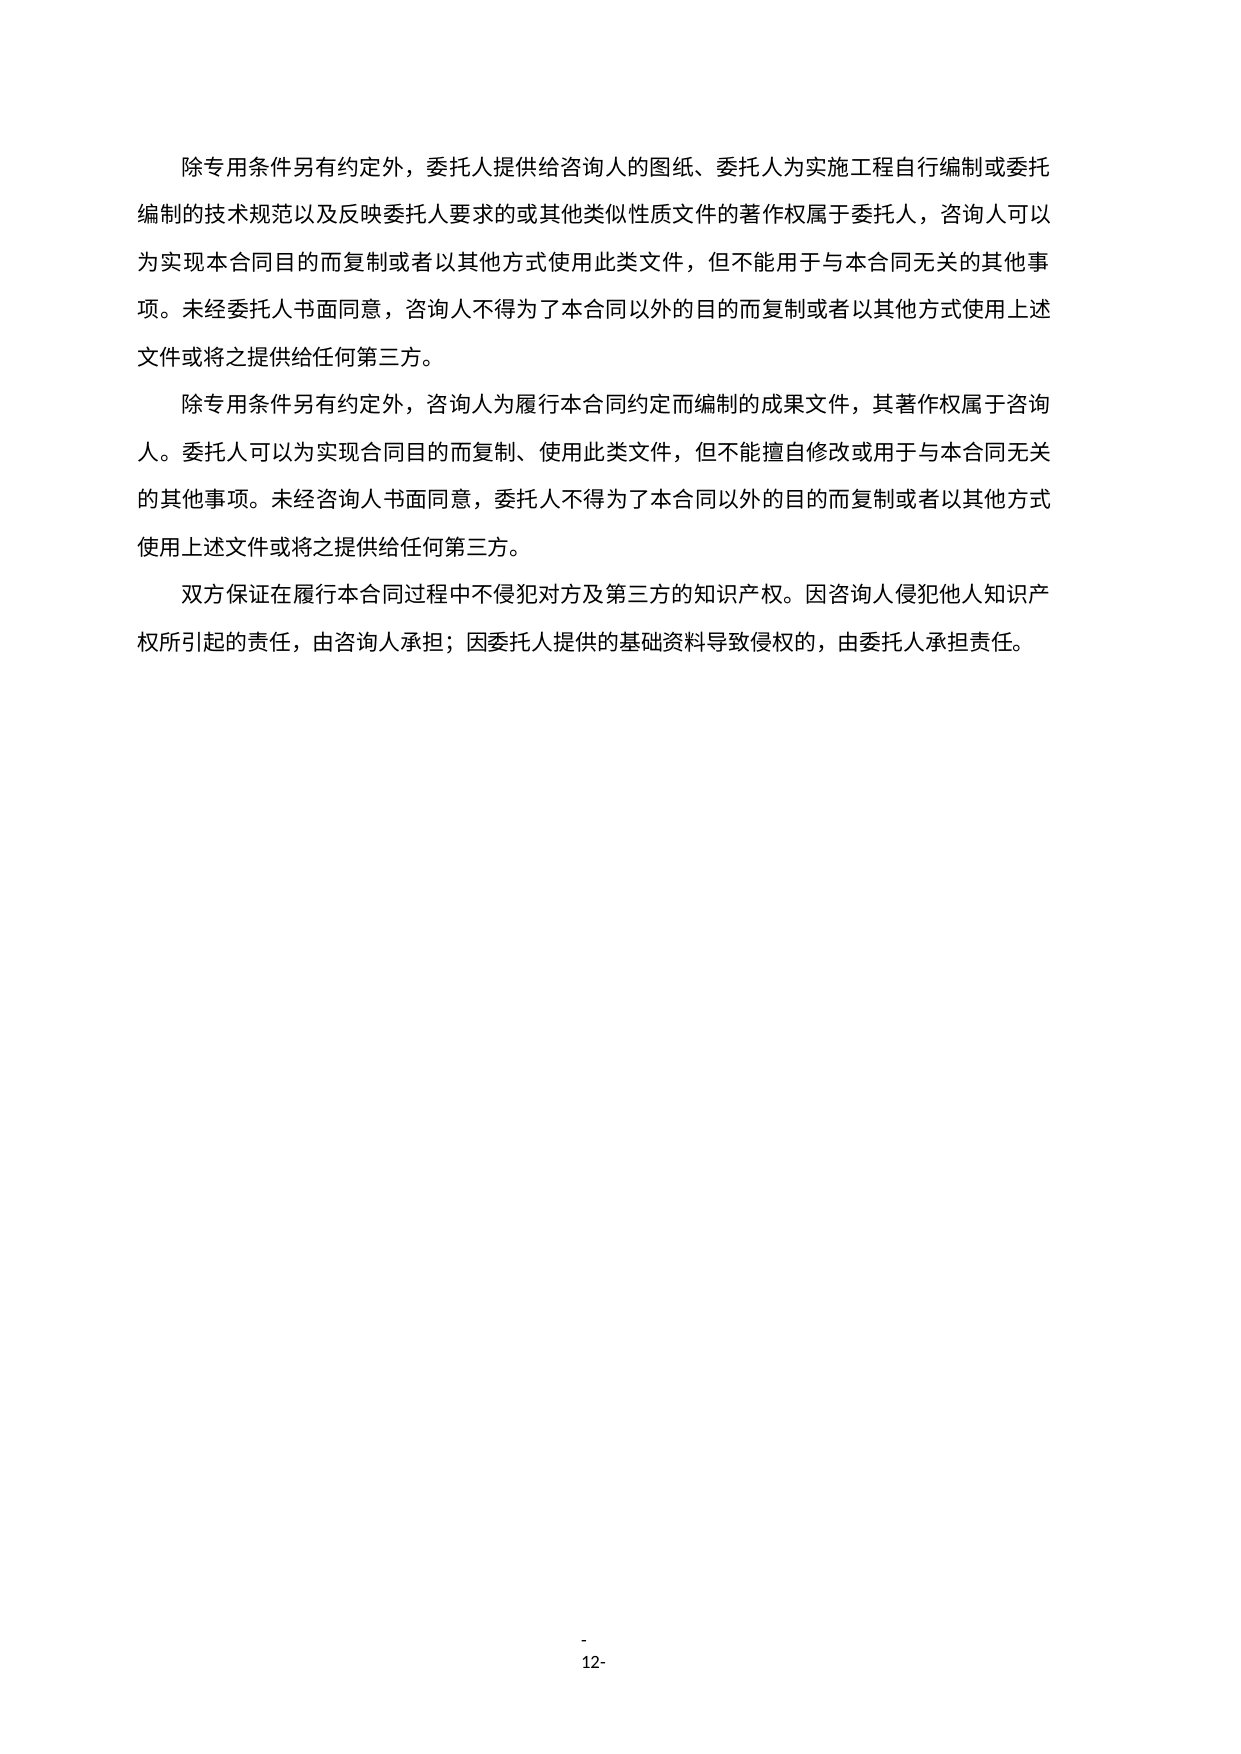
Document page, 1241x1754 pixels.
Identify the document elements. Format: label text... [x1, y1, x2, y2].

text 双方保证在履行本合同过程中不侵犯对方及第三方的知识产权。因咨询人侵犯他人知识产权所引起的责任，由咨询人承担；因委托人提供的基础资料导致侵权的，由委托人承担责任。 [138, 577, 1052, 657]
text 除专用条件另有约定外，委托人提供给咨询人的图纸、委托人为实施工程自行编制或委托编制的技术规范以及反映委托人要求的或其他类似性质文件的著作权属于委托人，咨询人可以为实现本合同目的而复制或者以其他方式使用此类文件，但不能用于与本合同无关的其他事项。未经委托人书面同意，咨询人不得为了本合同以外的目的而复制或者以其他方式使用上述文件或将之提供给任何第三方。 [138, 150, 1052, 372]
text 除专用条件另有约定外，咨询人为履行本合同约定而编制的成果文件，其著作权属于咨询人。委托人可以为实现合同目的而复制、使用此类文件，但不能擅自修改或用于与本合同无关的其他事项。未经咨询人书面同意，委托人不得为了本合同以外的目的而复制或者以其他方式使用上述文件或将之提供给任何第三方。 [138, 387, 1052, 562]
